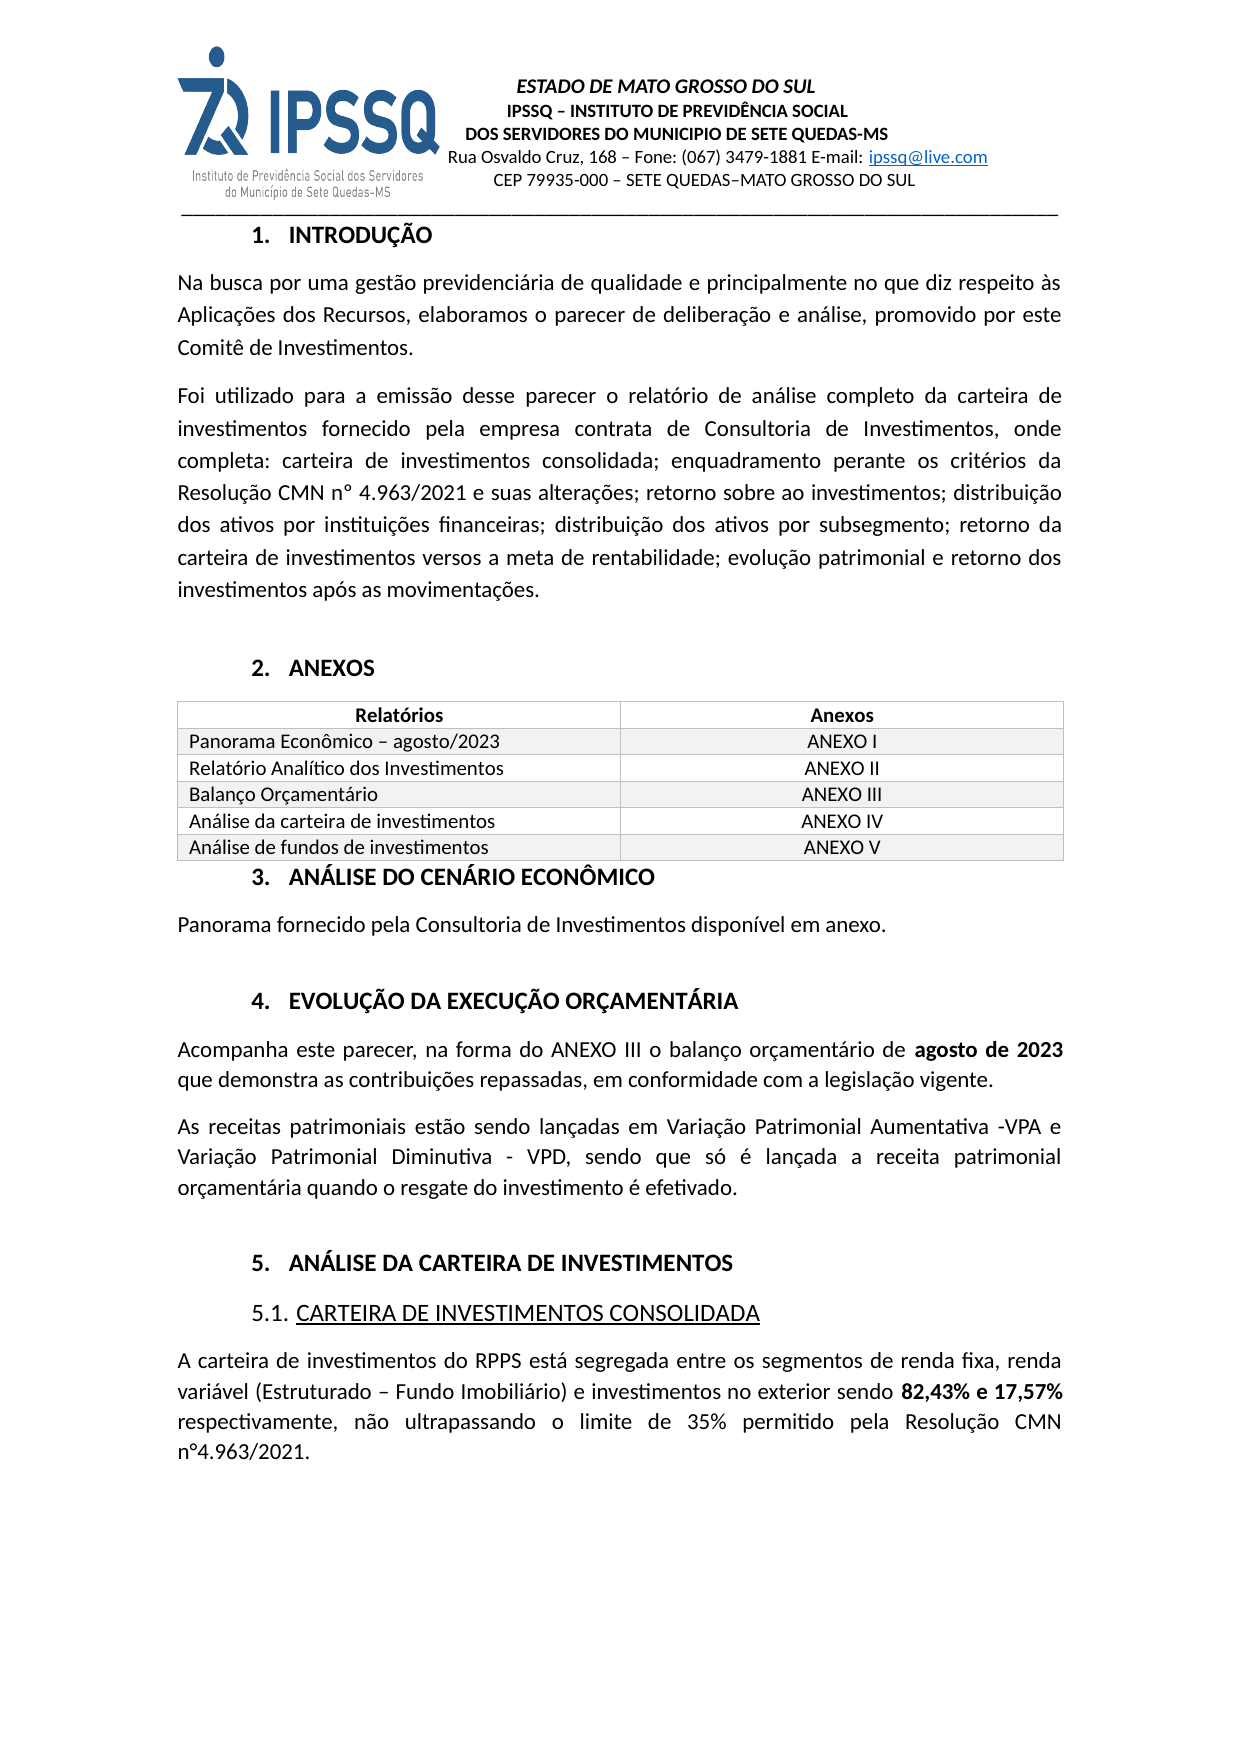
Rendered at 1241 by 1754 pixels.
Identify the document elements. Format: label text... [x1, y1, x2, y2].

text Acompanha este parecer, na forma do ANEXO III o balanço orçamentário de agosto de 2023 que demonstra as contribuições repassadas, em conformidade com a legislação vigente. [177, 1035, 1063, 1093]
table_cell ANEXO IV [621, 808, 1063, 833]
table_cell Análise da carteira de investimentos [178, 808, 620, 833]
table_header Relatórios [178, 702, 620, 728]
table_cell Análise de fundos de investimentos [178, 835, 620, 860]
table_cell Balanço Orçamentário [178, 782, 620, 807]
table_cell Relatório Analítico dos Investimentos [178, 755, 620, 781]
picture [177, 46, 440, 200]
text As receitas patrimoniais estão sendo lançadas em Variação Patrimonial Aumentativa -VPA e Variação Patrimonial Diminutiva - VPD, sendo que só é lançada a receita patrimonial orçamentária quando o resgate do investimento é efetivado. [177, 1112, 1063, 1201]
subtitle EVOLUÇÃO DA EXECUÇÃO ORÇAMENTÁRIA [251, 986, 1063, 1016]
text Panorama fornecido pela Consultoria de Investimentos disponível em anexo. [177, 911, 1063, 939]
table_cell ANEXO III [621, 782, 1063, 807]
text Foi utilizado para a emissão desse parecer o relatório de análise completo da carteira de investimentos fornecido pela empresa contrata de Consultoria de Investimentos, onde completa: carteira de investimentos consolidada; enquadramento perante os critérios da Resolução CMN nº 4.963/2021 e suas alterações; retorno sobre ao investimentos; distribuição dos ativos por instituições financeiras; distribuição dos ativos por subsegmento; retorno da carteira de investimentos versos a meta de rentabilidade; evolução patrimonial e retorno dos investimentos após as movimentações. [177, 382, 1063, 603]
table_header Anexos [621, 702, 1063, 728]
table_cell ANEXO V [621, 835, 1063, 860]
text A carteira de investimentos do RPPS está segregada entre os segmentos de renda fixa, renda variável (Estruturado – Fundo Imobiliário) e investimentos no exterior sendo 82,43% e 17,57% respectivamente, não ultrapassando o limite de 35% permitido pela Resolução CMN n°4.963/2021. [177, 1347, 1063, 1465]
subtitle INTRODUÇÃO [251, 219, 1063, 249]
text Na busca por uma gestão previdenciária de qualidade e principalmente no que diz respeito às Aplicações dos Recursos, elaboramos o parecer de deliberação e análise, promovido por este Comitê de Investimentos. [177, 268, 1063, 361]
table_cell ANEXO II [621, 755, 1063, 781]
table_cell ANEXO I [621, 729, 1063, 754]
table_cell Panorama Econômico – agosto/2023 [178, 729, 620, 754]
subtitle ANEXOS [251, 652, 1063, 682]
subtitle ANÁLISE DO CENÁRIO ECONÔMICO [251, 861, 1063, 892]
subtitle CARTEIRA DE INVESTIMENTOS CONSOLIDADA [251, 1297, 1063, 1328]
subtitle ANÁLISE DA CARTEIRA DE INVESTIMENTOS [251, 1247, 1063, 1278]
